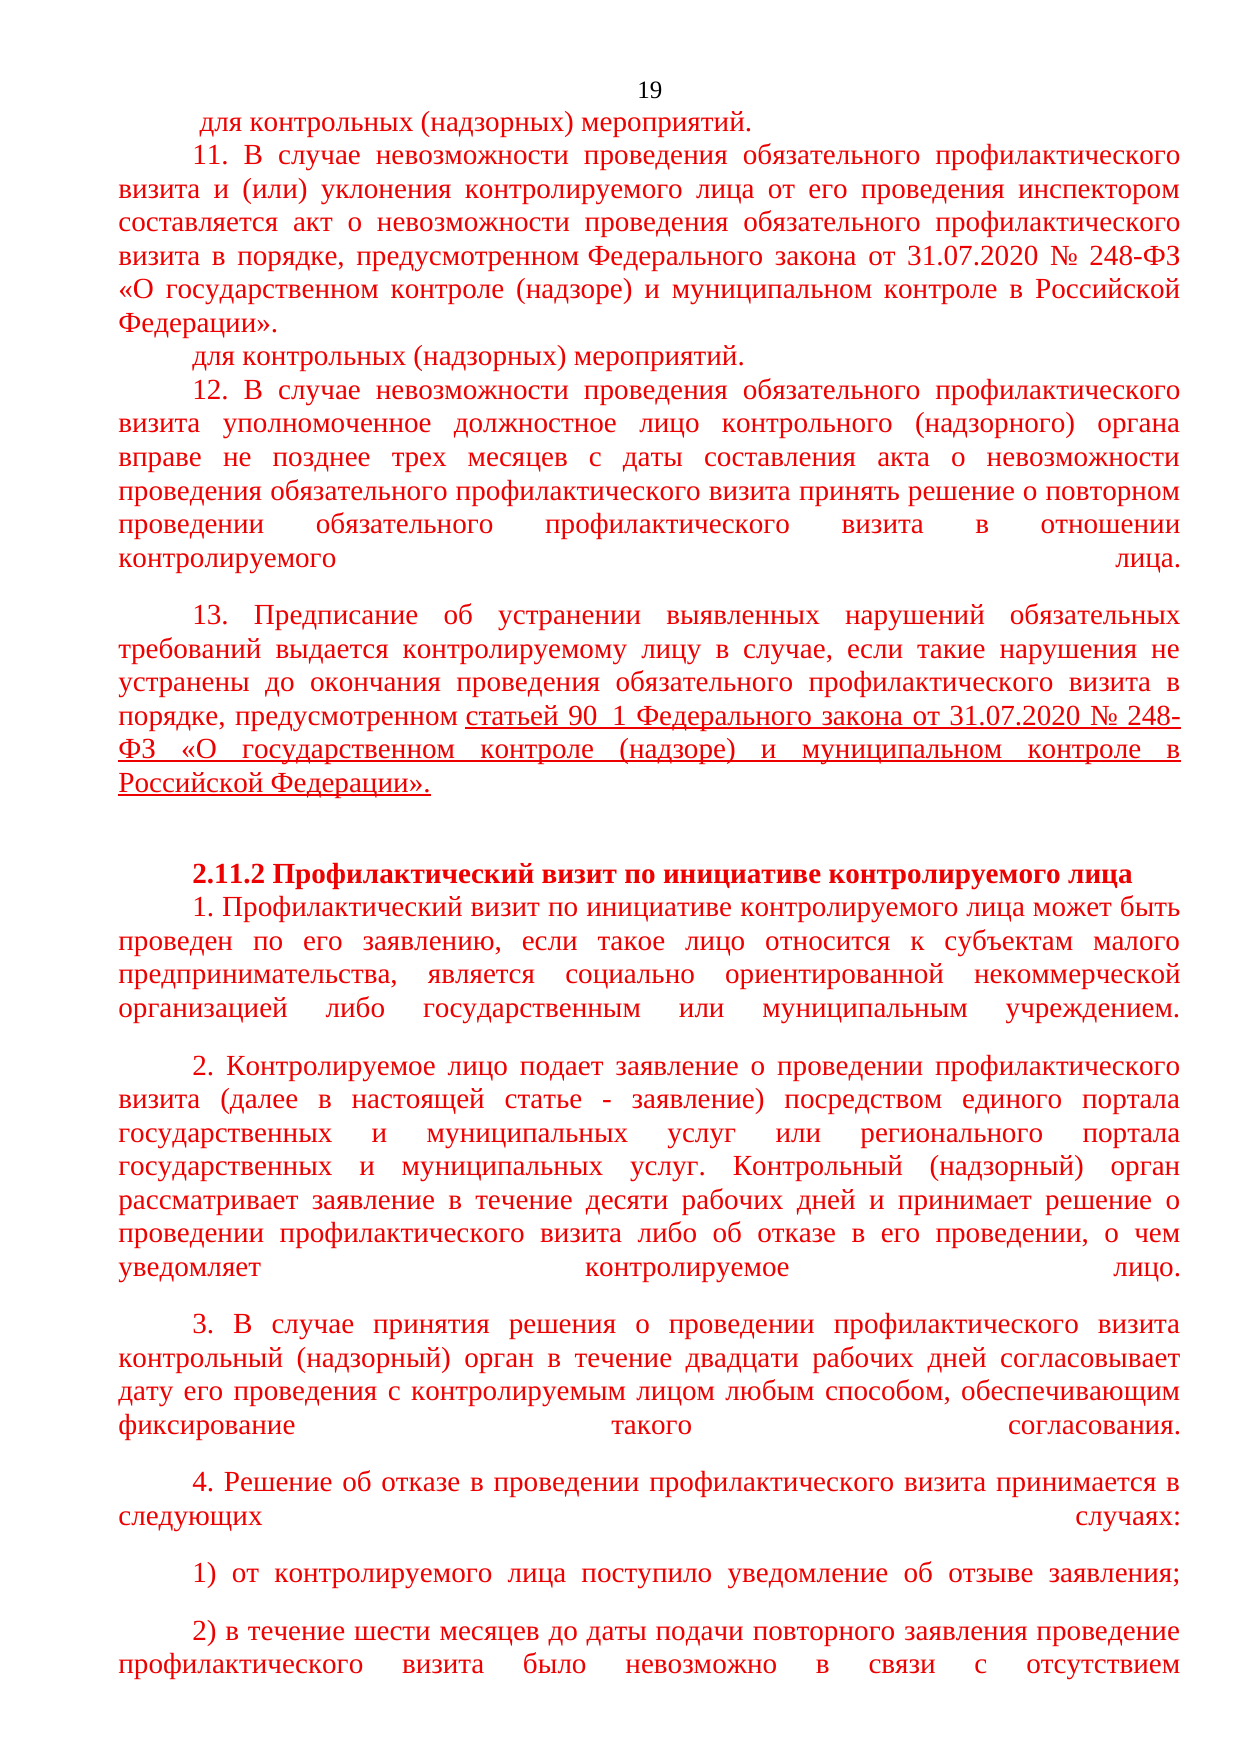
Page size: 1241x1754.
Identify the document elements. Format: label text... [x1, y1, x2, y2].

text 13. Предписание об устранении выявленных нарушений обязательных требований выдается контролируемому лицу в случае, если такие нарушения не устранены до окончания проведения обязательного профилактического визита в порядке, предусмотренном статьей 90_1 Федерального закона от 31.07.2020 № 248-ФЗ «О государственном контроле (надзоре) и муниципальном контроле в Российской Федерации». [118, 597, 1181, 760]
text 1. Профилактический визит по инициативе контролируемого лица может быть проведен по его заявлению, если такое лицо относится к субъектам малого предпринимательства, является социально ориентированной некоммерческой организацией либо государственным или муниципальным учреждением. [118, 889, 1181, 1048]
text 2. Контролируемое лицо подает заявление о проведении профилактического визита (далее в настоящей статье - заявление) посредством единого портала государственных и муниципальных услуг или регионального портала государственных и муниципальных услуг. Контрольный (надзорный) орган рассматривает заявление в течение десяти рабочих дней и принимает решение о проведении профилактического визита либо об отказе в его проведении, о чем уведомляет контролируемое лицо. [118, 1048, 1181, 1306]
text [118, 1613, 1181, 1680]
text 13. Предписание об устранении выявленных нарушений обязательных требований выдается контролируемому лицу в случае, если такие нарушения не устранены до окончания проведения обязательного профилактического визита в порядке, предусмотренном статьей 90_1 Федерального закона от 31.07.2020 № 248-ФЗ «О государственном контроле (надзоре) и муниципальном контроле в Российской Федерации». [118, 762, 1181, 798]
text для контрольных (надзорных) мероприятий. [118, 338, 1181, 372]
text 2.11.2 Профилактический визит по инициативе контролируемого лица [118, 856, 1181, 889]
text 1) от контролируемого лица поступило уведомление об отзыве заявления; [118, 1556, 1181, 1613]
text 3. В случае принятия решения о проведении профилактического визита контрольный (надзорный) орган в течение двадцати рабочих дней согласовывает дату его проведения с контролируемым лицом любым способом, обеспечивающим фиксирование такого согласования. [118, 1306, 1181, 1464]
text для контрольных (надзорных) мероприятий. [118, 104, 1181, 137]
text 4. Решение об отказе в проведении профилактического визита принимается в следующих случаях: [118, 1464, 1181, 1556]
text 11. В случае невозможности проведения обязательного профилактического визита и (или) уклонения контролируемого лица от его проведения инспектором составляется акт о невозможности проведения обязательного профилактического визита в порядке, предусмотренном Федерального закона от 31.07.2020 № 248-ФЗ «О государственном контроле (надзоре) и муниципальном контроле в Российской Федерации». [118, 137, 1181, 338]
text 12. В случае невозможности проведения обязательного профилактического визита уполномоченное должностное лицо контрольного (надзорного) органа вправе не позднее трех месяцев с даты составления акта о невозможности проведения обязательного профилактического визита принять решение о повторном проведении обязательного профилактического визита в отношении контролируемого лица. [118, 372, 1181, 597]
